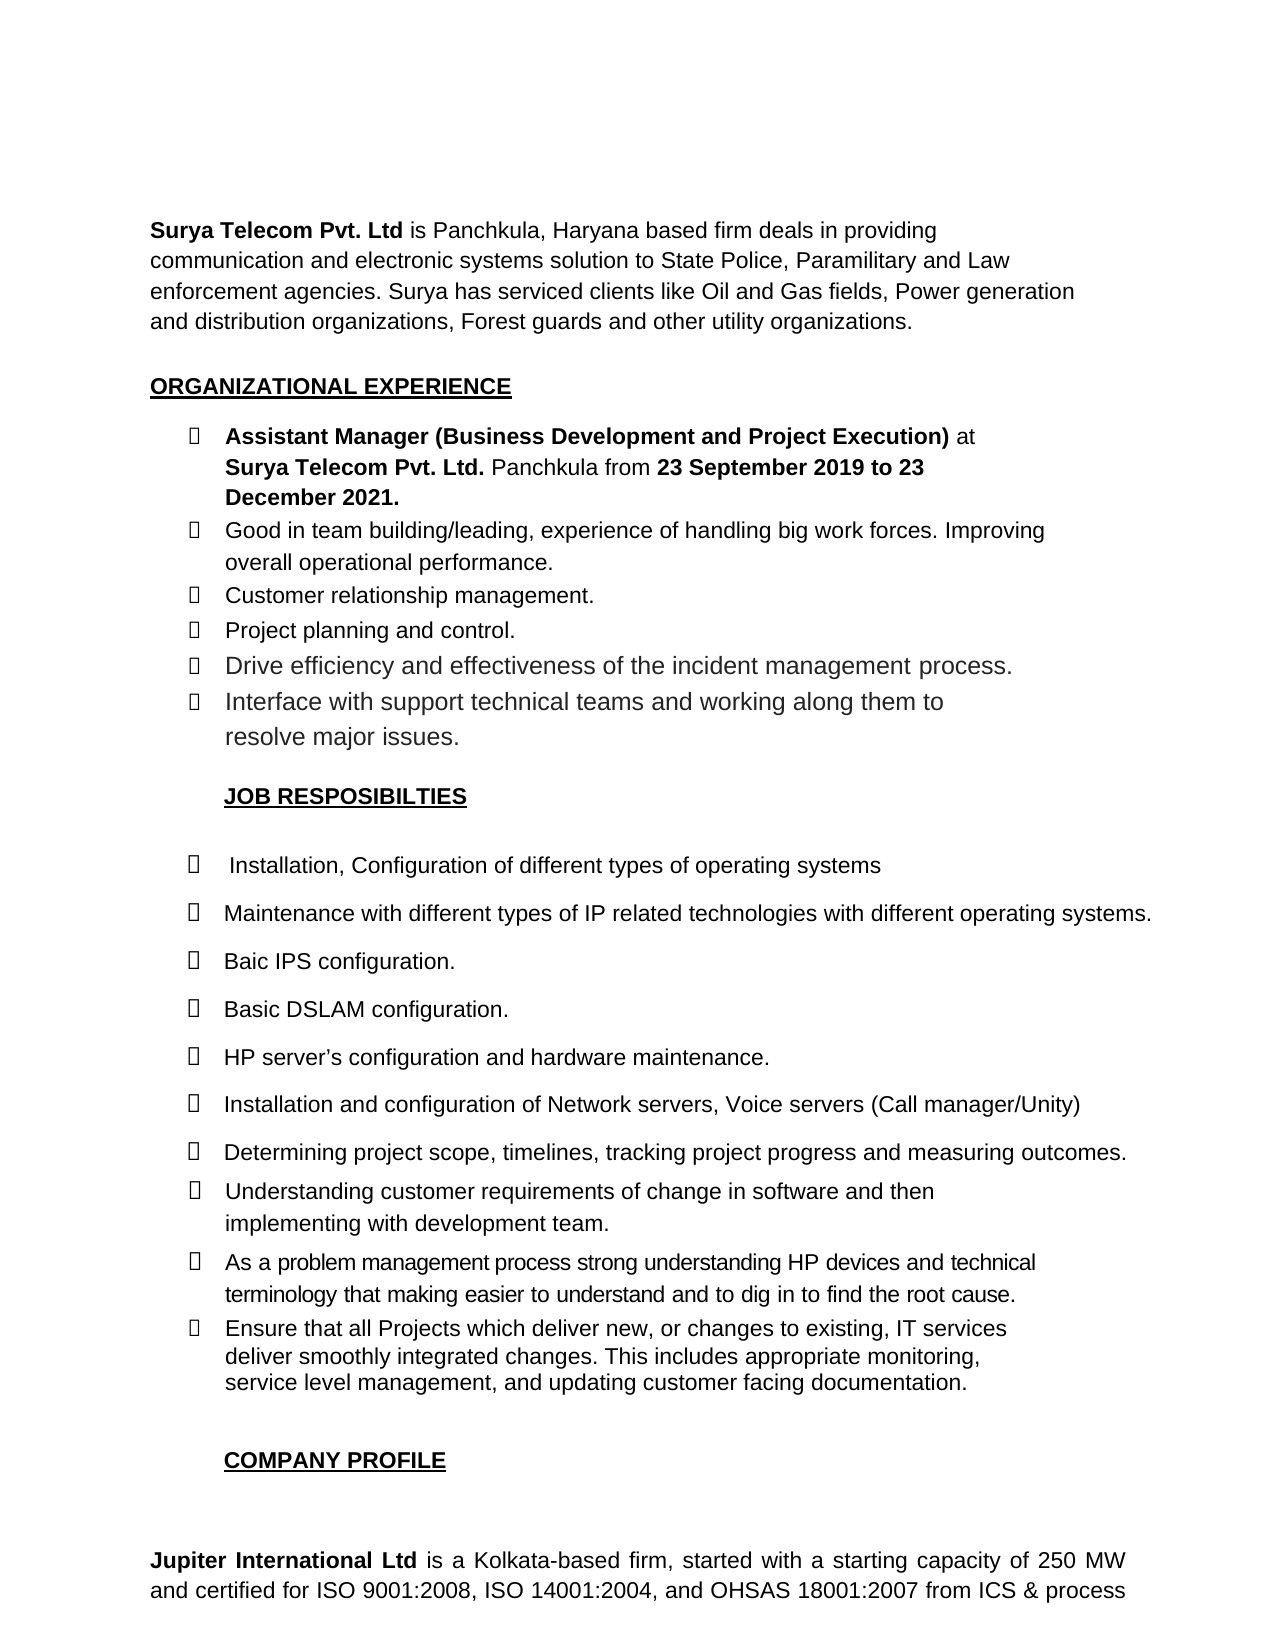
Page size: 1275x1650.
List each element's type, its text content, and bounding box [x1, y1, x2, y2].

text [150, 1547, 1127, 1604]
subtitle Ensure that all Projects which deliver new, or changes to existing, IT services deliver smoothly integrated changes. This includes appropriate monitoring, service level management, and updating customer facing documentation. [187, 1312, 1017, 1396]
subtitle Drive efficiency and effectiveness of the incident management process. [187, 650, 1239, 681]
list As a problem management process strong understanding HP devices and technical terminology that making easier to understand and to dig in to find the root cause. [187, 1244, 1038, 1308]
list Project planning and control. [187, 614, 1239, 646]
list HP server’s configuration and hardware maintenance. [186, 1038, 1239, 1072]
list Installation, Configuration of different types of operating systems [186, 847, 1239, 881]
text Surya Telecom Pvt. Ltd is Panchkula, Haryana based firm deals in providing communication and electronic systems solution to State Police, Paramilitary and Law enforcement agencies. Surya has serviced clients like Oil and Gas fields, Power generation and distribution organizations, Forest guards and other utility organizations. [150, 217, 1077, 334]
list Determining project scope, timelines, tracking project progress and measuring outcomes. [186, 1134, 1239, 1168]
list Baic IPS configuration. [186, 943, 1239, 977]
list Interface with support technical teams and working along them to resolve major issues. [187, 686, 1032, 750]
subtitle ORGANIZATIONAL EXPERIENCE [150, 373, 1239, 400]
list Customer relationship management. [187, 579, 1239, 610]
list Installation and configuration of Network servers, Voice servers (Call manager/Unity) [186, 1086, 1239, 1120]
list Good in team building/leading, experience of handling big work forces. Improving overall operational performance. [187, 514, 1046, 575]
list Assistant Manager (Business Development and Project Execution) at Surya Telecom Pvt. Ltd. Panchkula from 23 September 2019 to 23 December 2021. [187, 419, 1028, 510]
subtitle JOB RESPOSIBILTIES [224, 783, 1239, 809]
list Understanding customer requirements of change in software and then implementing with development team. [187, 1172, 1038, 1236]
list Maintenance with different types of IP related technologies with different operating systems. [186, 895, 1239, 929]
subtitle COMPANY PROFILE [223, 1447, 1239, 1473]
list Basic DSLAM configuration. [186, 990, 1239, 1024]
